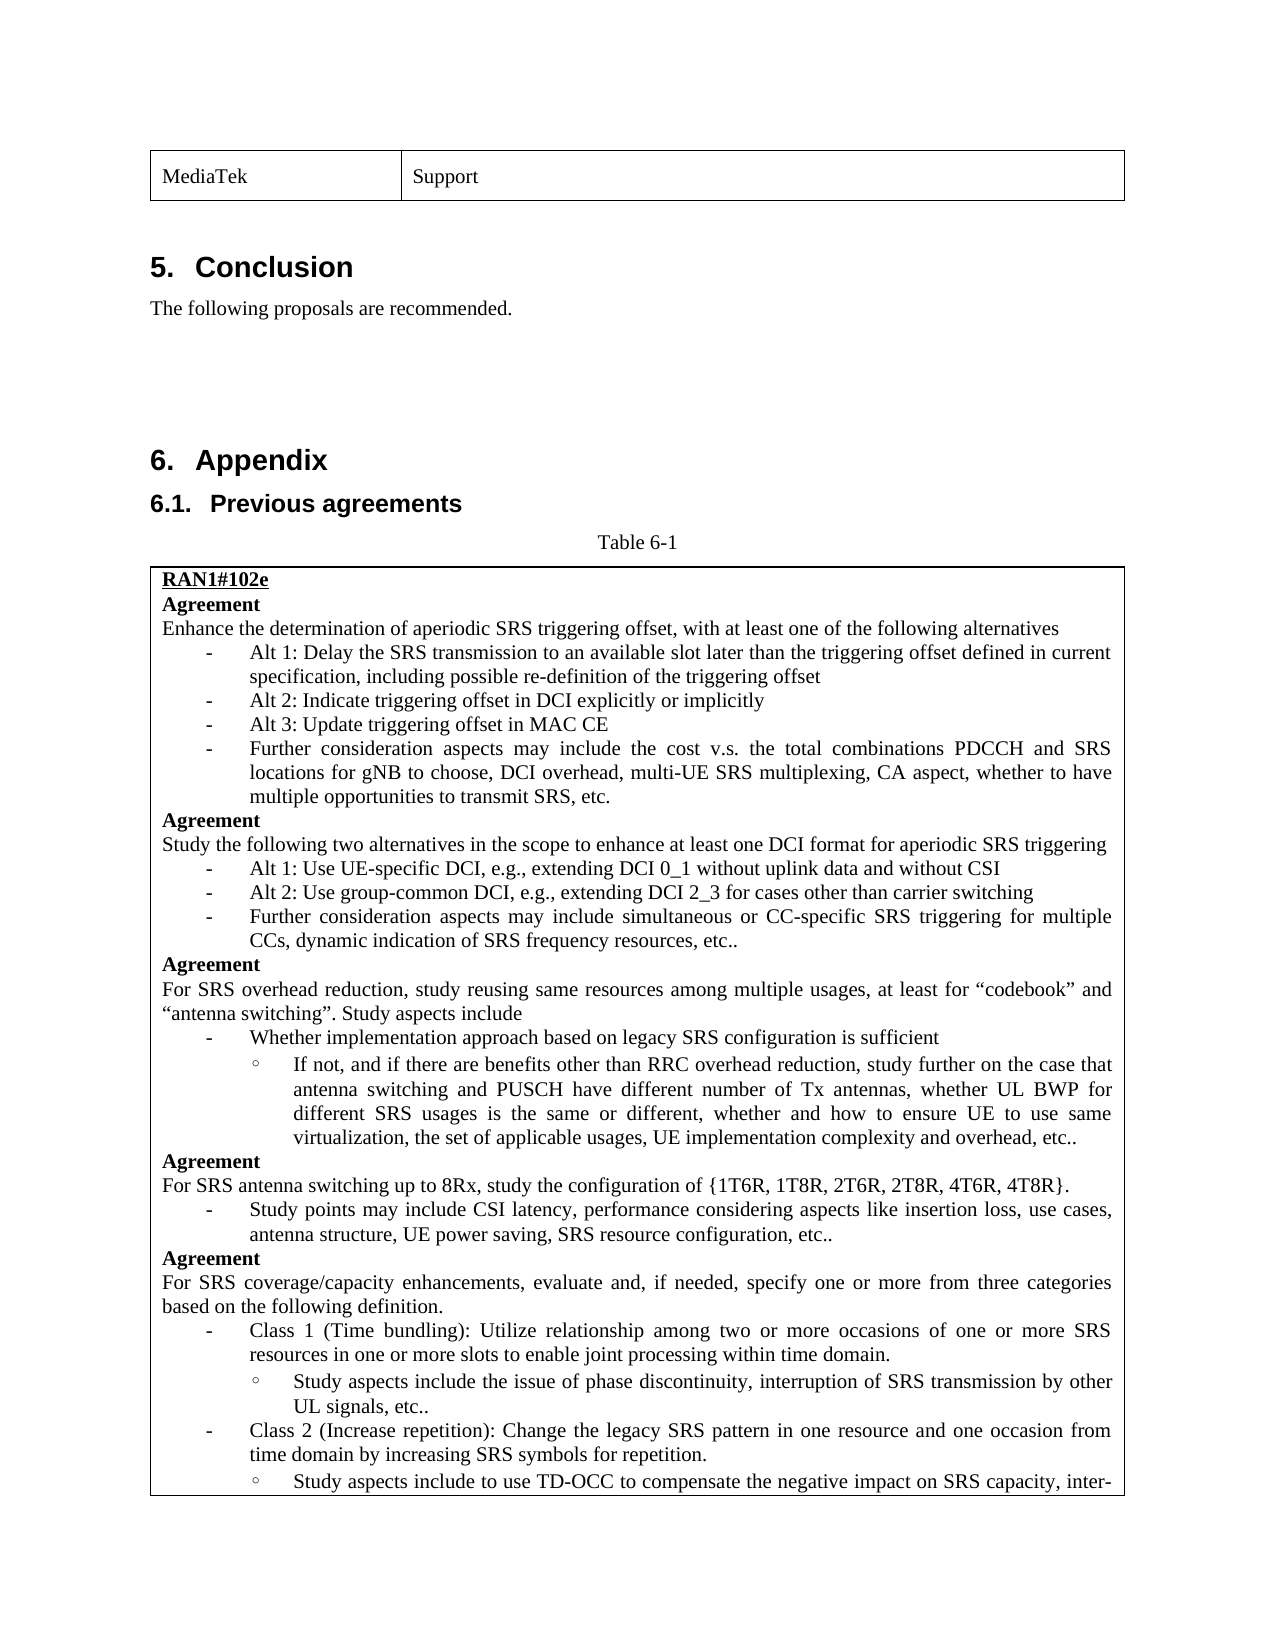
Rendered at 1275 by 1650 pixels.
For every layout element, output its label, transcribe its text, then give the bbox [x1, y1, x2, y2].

table_cell MediaTek [151, 151, 401, 200]
subtitle Conclusion [150, 250, 1125, 284]
text The following proposals are recommended. [150, 296, 1125, 320]
subtitle Appendix [150, 442, 1125, 476]
subtitle Previous agreements [150, 488, 1125, 517]
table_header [151, 568, 1124, 1495]
text Table 6-1 [150, 530, 1125, 554]
table_cell Support [402, 151, 1124, 200]
